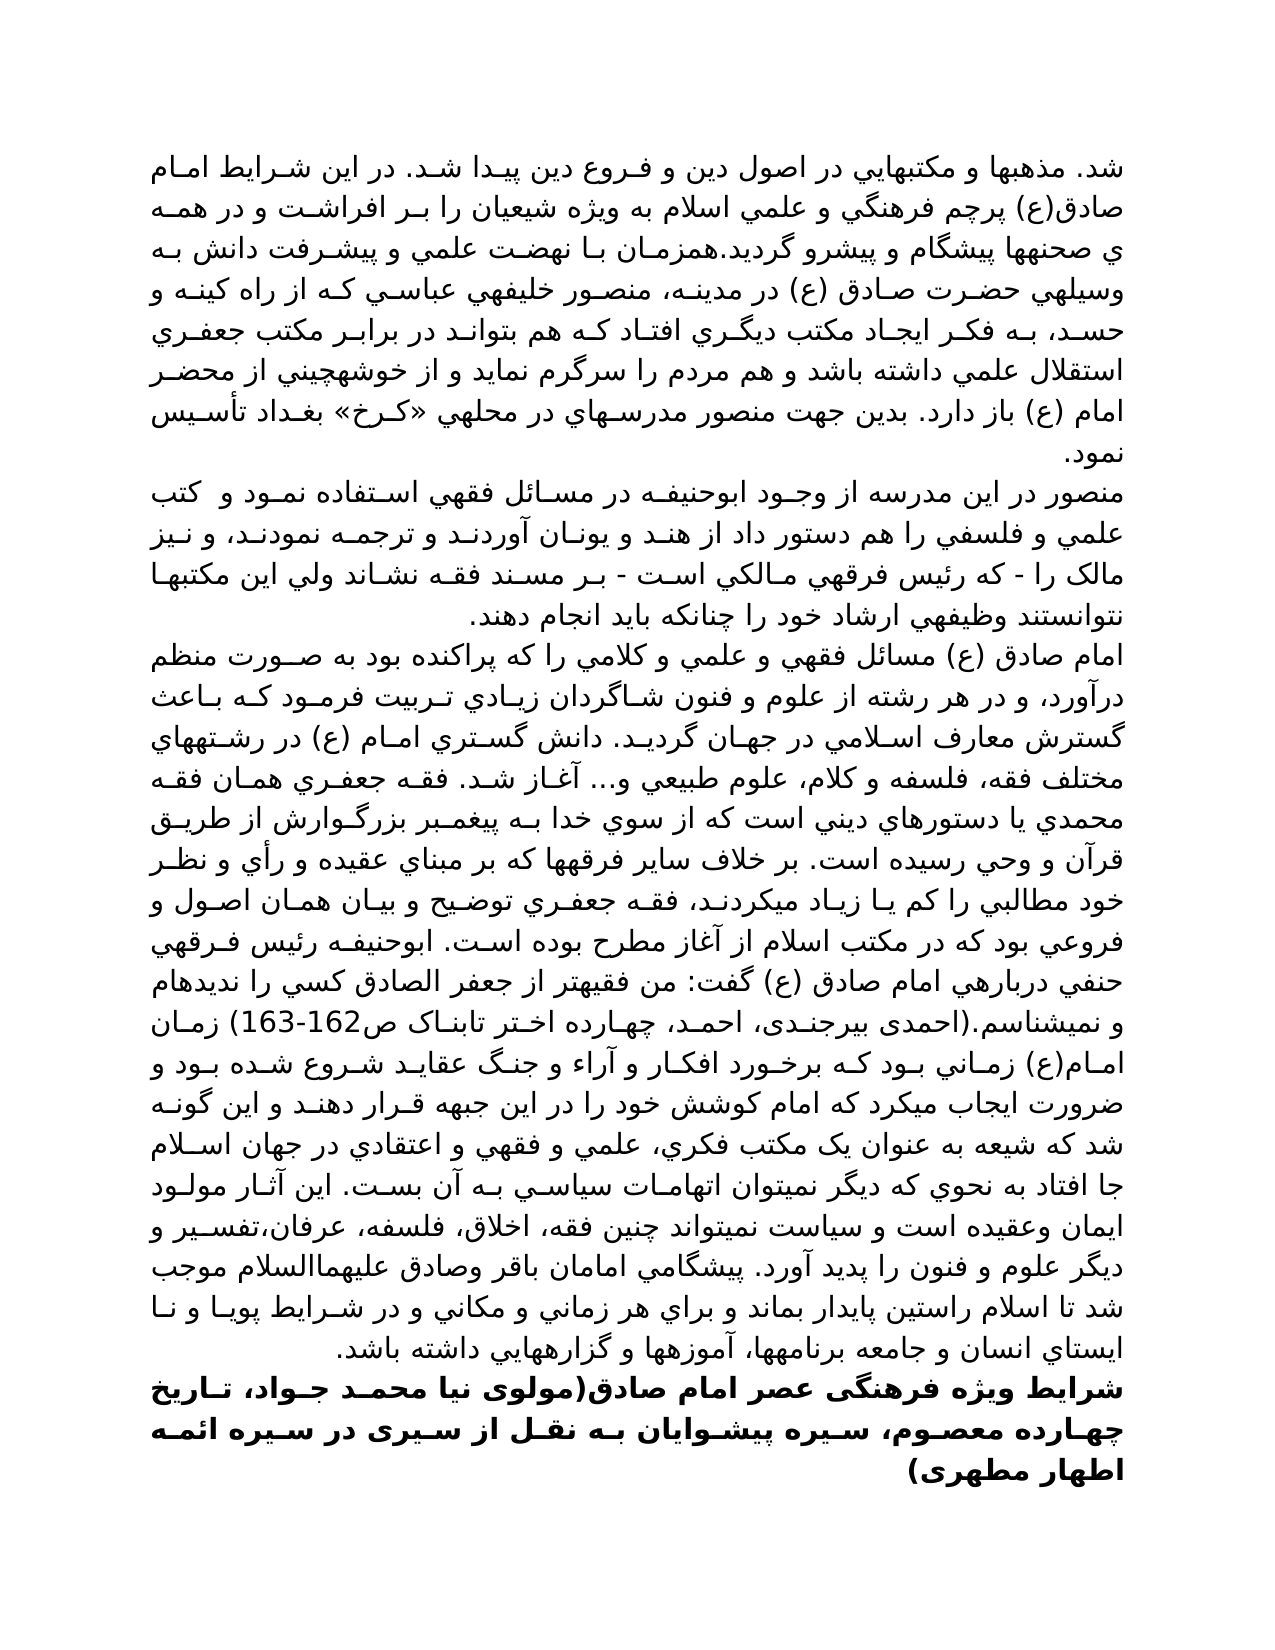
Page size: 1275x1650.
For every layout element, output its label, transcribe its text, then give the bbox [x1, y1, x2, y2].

text شرایط ویژه فرهنگی عصر امام صادق(مولوی نیا محمد جواد، تاریخ چهارده معصوم، سیره پیشوایان به نقل از سیری در سیره ائمه اطهار مطهری) [150, 1372, 1125, 1487]
text امام صادق (ع) مسائل فقهي و علمي و کلامي را که پراکنده بود به صورت منظم درآورد، و در هر رشته از علوم و فنون شاگردان زيادي تربيت فرمود که باعث گسترش معارف اسلامي در جهان گرديد. دانش گستري امام (ع) در رشته‏هاي مختلف فقه، فلسفه و کلام، علوم طبيعي و... آغاز شد. فقه جعفري همان فقه محمدي يا دستورهاي ديني است که از سوي خدا به پيغمبر بزرگوارش از طريق قرآن و وحي رسيده است. بر خلاف ساير فرقه‏ها که بر مبناي عقيده و رأي و نظر خود مطالبي را کم يا زياد مي‏کردند، فقه جعفري توضيح و بيان همان اصول و فروعي بود که در مکتب اسلام از آغاز مطرح بوده است. ابوحنيفه رئيس فرقه‏ي حنفي درباره‏ي امام صادق (ع) گفت: من فقيه‏تر از جعفر الصادق کسي را نديده‏ام و نمي‏شناسم.(احمدی بیرجندی، احمد، چهارده اختر تابناک ص162-163) زمان امام(ع) زماني بود که برخورد افکار و آراء و جنگ‏ عقايد شروع شده بود و ضرورت ايجاب مي‏کرد که امام کوشش خود را در اين جبهه قرار دهند و اين گونه شد که شيعه به عنوان يک مکتب ‏فکري، علمي و فقهي و اعتقادي در جهان اسلام جا افتاد به نحوي که ‏ديگر نمي‏توان اتهامات سياسي به آن بست. اين آثار مولود ايمان وعقيده است و سياست نمي‏تواند چنين فقه، اخلاق، فلسفه، عرفان،تفسير و ديگر علوم و فنون را پديد آورد. پيشگامي امامان باقر وصادق عليهماالسلام موجب شد تا اسلام راستين پايدار بماند و براي‏ هر زماني و مکاني و در شرايط پويا و نا ايستاي انسان و جامعه ‏برنامه‏ها، آموزه‏ها و گزاره‏هايي داشته باشد. [150, 639, 1125, 1365]
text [150, 150, 1125, 469]
text منصور در اين مدرسه از وجود ابوحنيفه در مسائل فقهي استفاده نمود و کتب علمي و فلسفي را هم دستور داد از هند و يونان آوردند و ترجمه نمودند، و نيز مالک را - که رئيس فرقه‏ي مالکي است - بر مسند فقه نشاند ولي اين مکتب‏ها نتوانستند وظيفه‏ي ارشاد خود را چنانکه بايد انجام دهند. [150, 476, 1125, 632]
